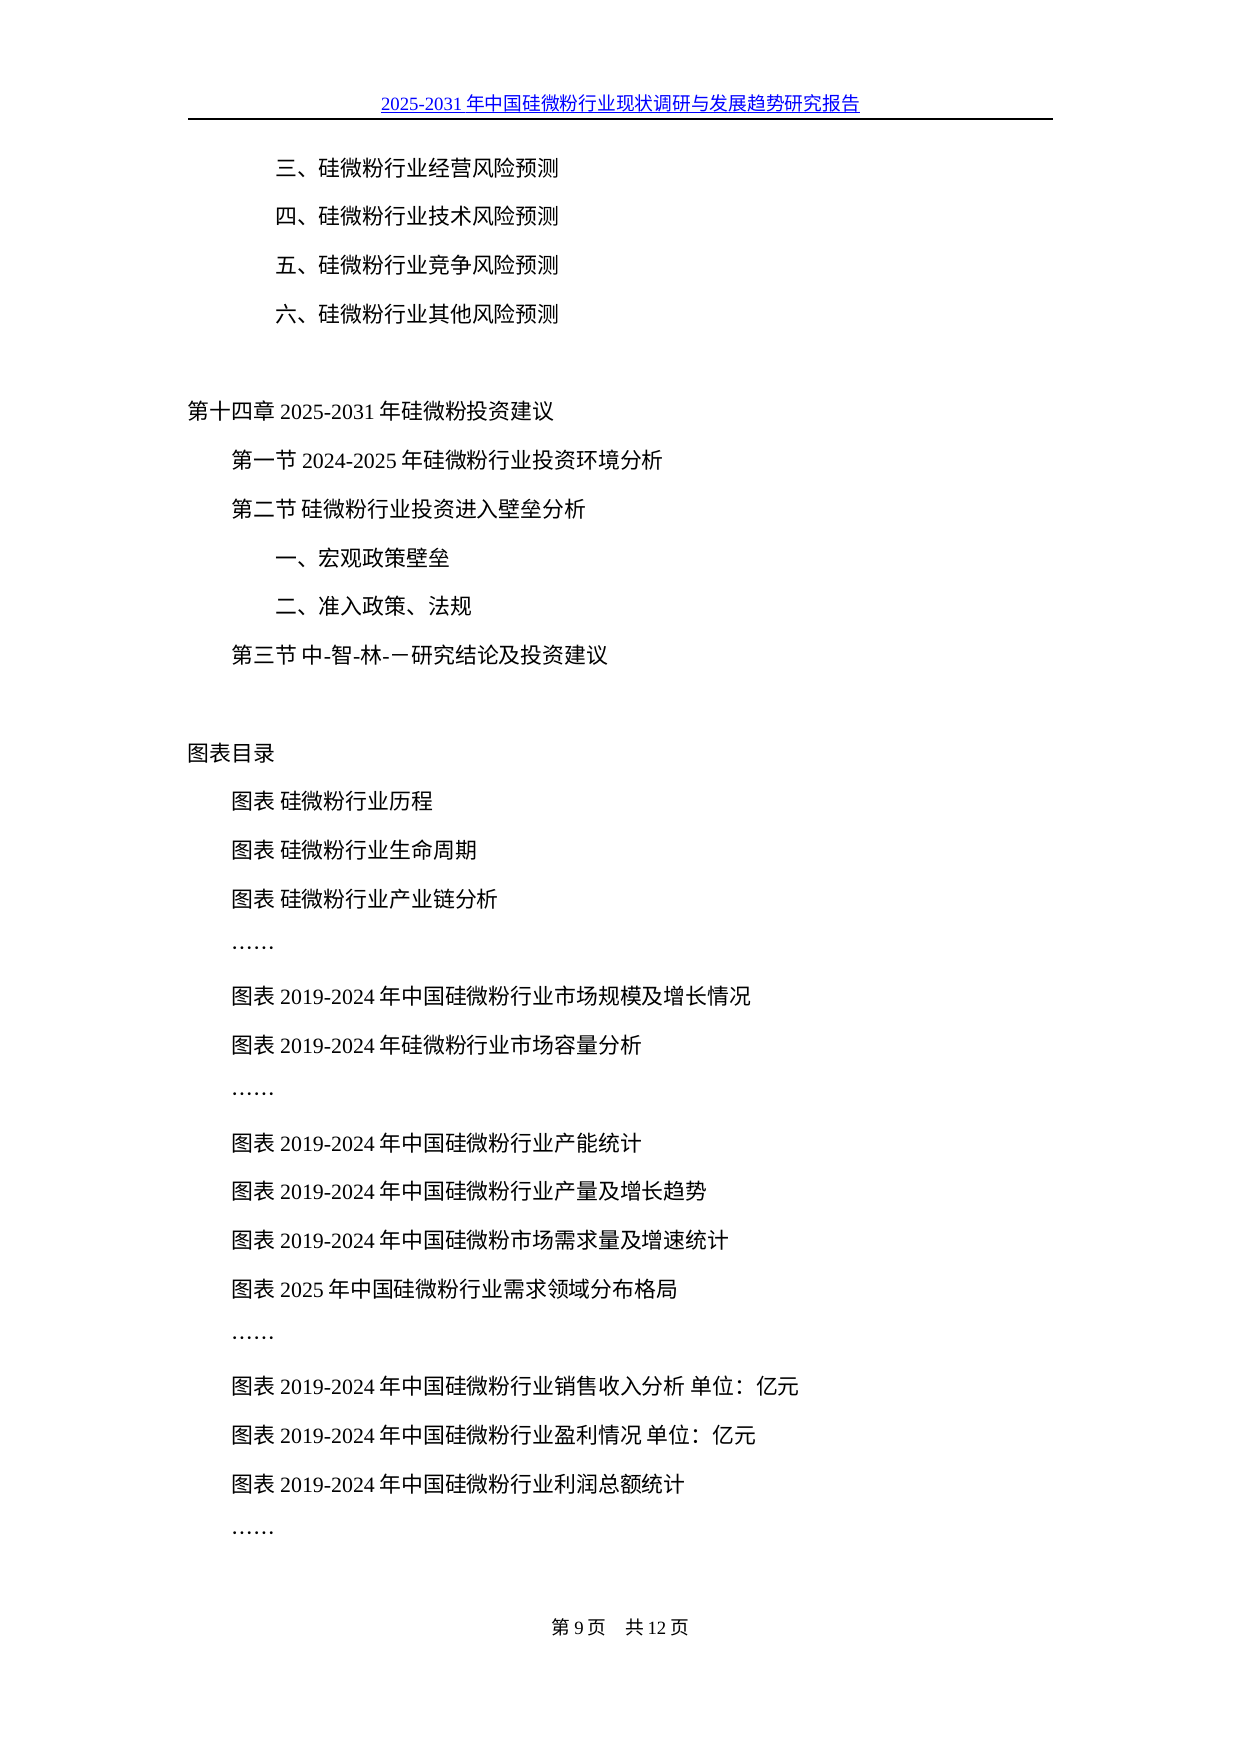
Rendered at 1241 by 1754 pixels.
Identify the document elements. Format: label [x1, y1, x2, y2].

text [187, 150, 1053, 1548]
